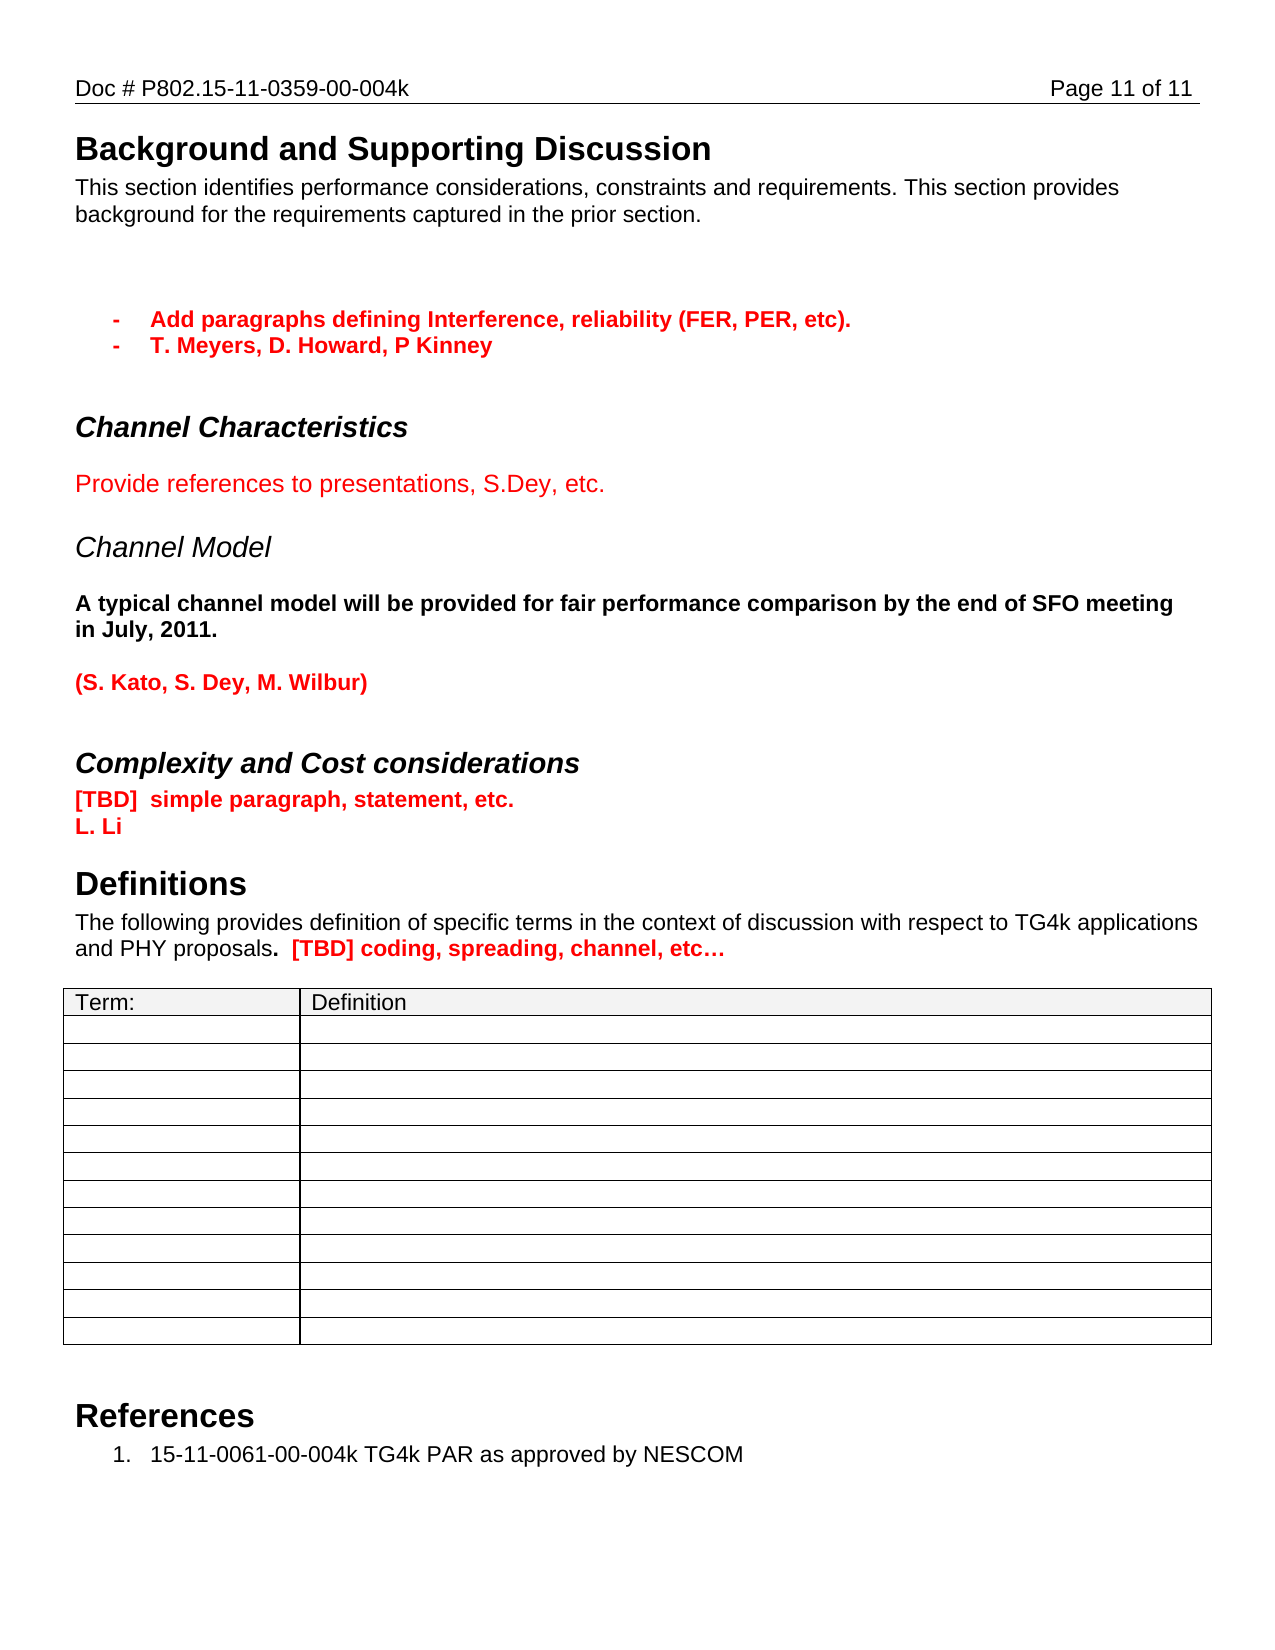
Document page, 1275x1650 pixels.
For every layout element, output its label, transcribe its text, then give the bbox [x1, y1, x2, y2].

table_cell [301, 1044, 1211, 1070]
table_cell [301, 1099, 1211, 1125]
table_cell [301, 1318, 1211, 1344]
table_cell [301, 1208, 1211, 1234]
subtitle Complexity and Cost considerations [75, 747, 1200, 780]
table_cell [64, 1208, 299, 1234]
table_header Definition [301, 989, 1211, 1015]
table_cell [64, 1290, 299, 1317]
table_cell [64, 1044, 299, 1070]
table_cell [301, 1263, 1211, 1289]
text A typical channel model will be provided for fair performance comparison by the end of SFO meeting in July, 2011. [75, 590, 1200, 642]
table_cell [64, 1016, 299, 1043]
list T. Meyers, D. Howard, P Kinney [112, 332, 1200, 385]
text L. Li [75, 813, 1200, 839]
table_cell [301, 1181, 1211, 1207]
table_header Term: [64, 989, 299, 1015]
list 15-11-0061-00-004k TG4k PAR as approved by NESCOM [112, 1441, 1200, 1467]
table_cell [301, 1153, 1211, 1179]
table_cell [64, 1235, 299, 1262]
subtitle Background and Supporting Discussion [75, 129, 1200, 168]
table_cell [301, 1016, 1211, 1043]
table_cell [301, 1235, 1211, 1262]
subtitle Channel Characteristics [75, 410, 1200, 443]
text The following provides definition of specific terms in the context of discussion with respect to TG4k applications and PHY proposals. [TBD] coding, spreading, channel, etc… [75, 909, 1200, 961]
text [TBD] simple paragraph, statement, etc. [75, 786, 1200, 813]
table_cell [64, 1318, 299, 1344]
subtitle Definitions [75, 864, 1200, 902]
text (S. Kato, S. Dey, M. Wilbur) [75, 669, 1200, 695]
text This section identifies performance considerations, constraints and requirements. This section provides background for the requirements captured in the prior section. [75, 174, 1200, 227]
subtitle References [75, 1396, 1200, 1435]
table_cell [301, 1071, 1211, 1097]
table_cell [64, 1071, 299, 1097]
table_cell [301, 1126, 1211, 1152]
text Channel Model [75, 530, 1200, 563]
table_cell [64, 1099, 299, 1125]
subtitle Provide references to presentations, S.Dey, etc. [75, 468, 1200, 497]
table_cell [64, 1126, 299, 1152]
table_cell [64, 1263, 299, 1289]
list Add paragraphs defining Interference, reliability (FER, PER, etc). [112, 306, 1200, 332]
table_cell [64, 1181, 299, 1207]
table_cell [64, 1153, 299, 1179]
table_cell [301, 1290, 1211, 1317]
